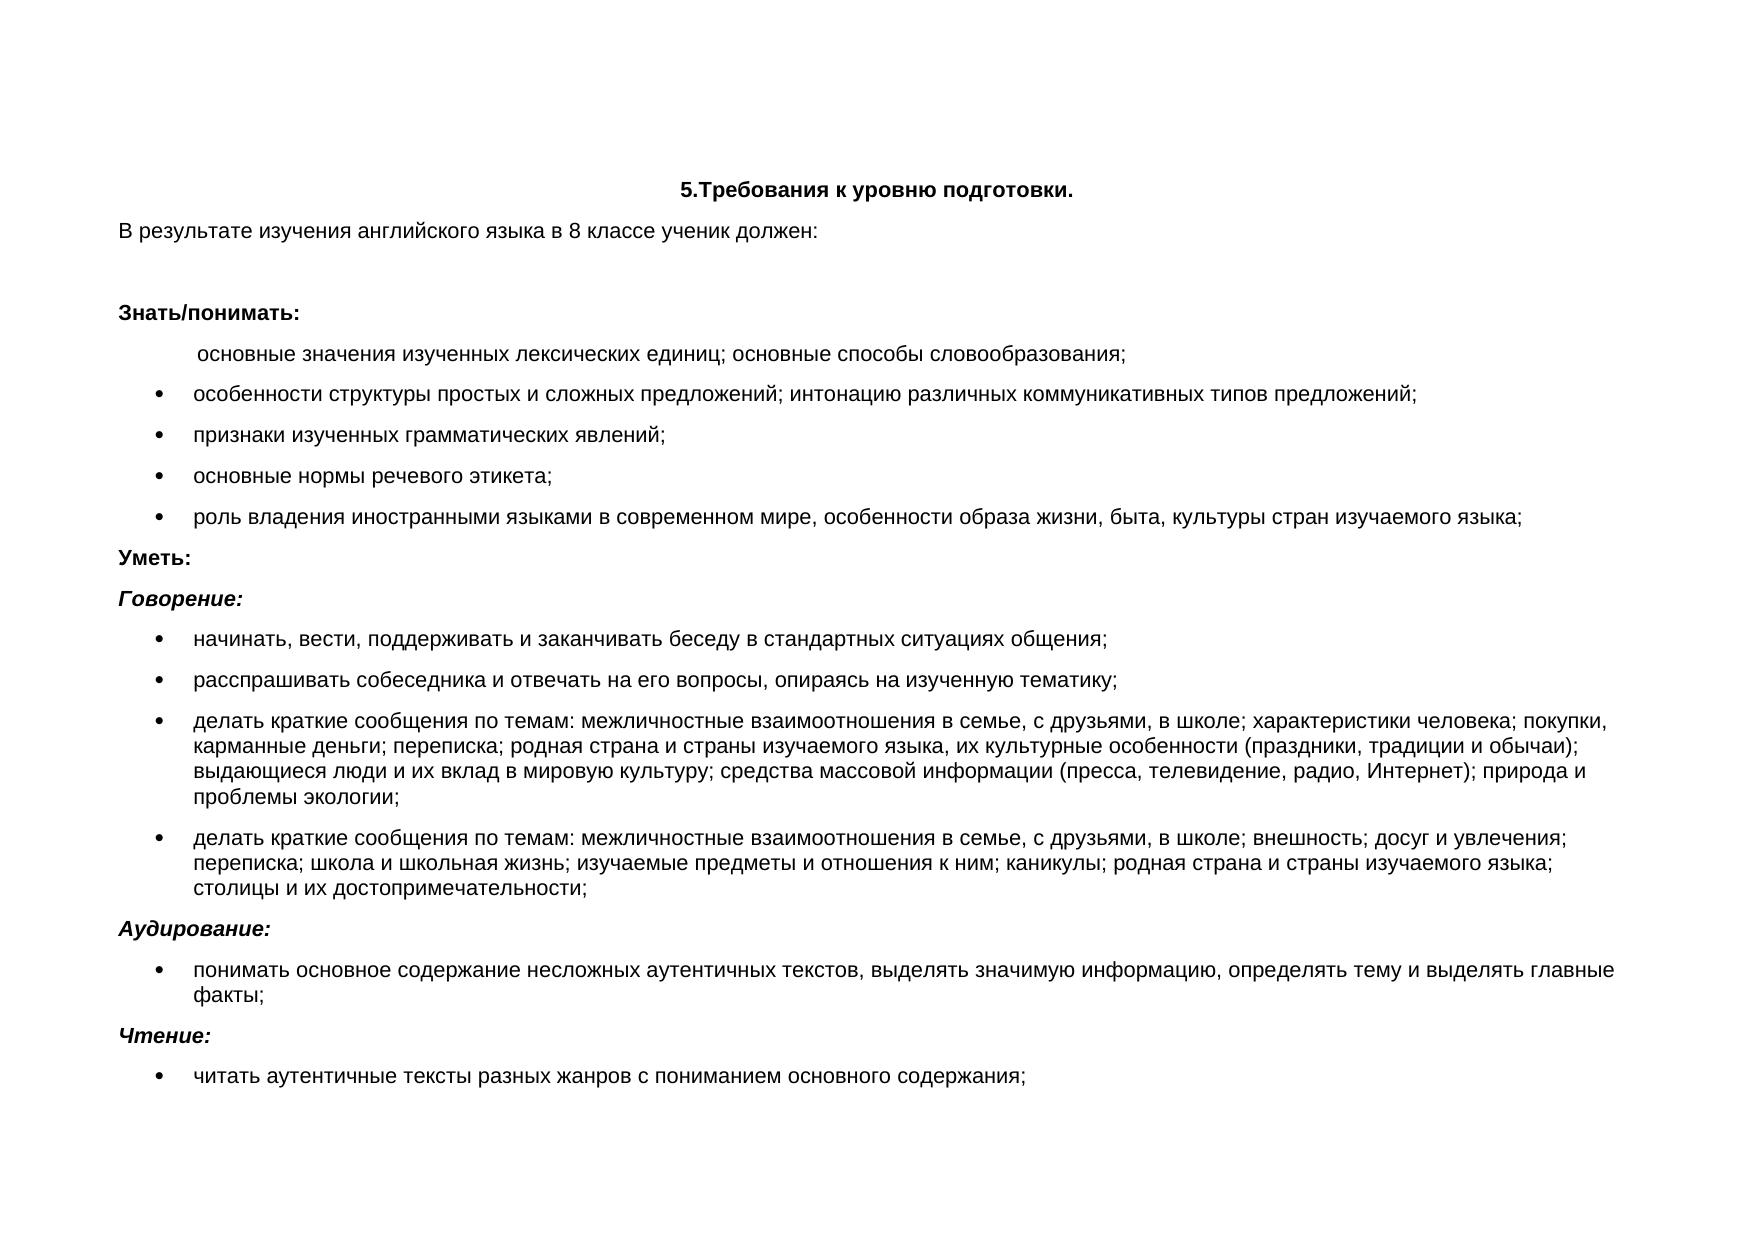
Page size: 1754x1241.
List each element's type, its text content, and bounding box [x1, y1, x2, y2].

text Аудирование: [118, 916, 1636, 941]
text Говорение: [118, 586, 1636, 611]
text Уметь: [118, 545, 1636, 570]
text В результате изучения английского языка в 8 классе ученик должен: [118, 218, 1636, 243]
text Чтение: [118, 1023, 1636, 1048]
list основные нормы речевого этикета; [156, 463, 1636, 488]
list понимать основное содержание несложных аутентичных текстов, выделять значимую информацию, определять тему и выделять главные факты; [156, 957, 1636, 1007]
list особенности структуры простых и сложных предложений; интонацию различных коммуникативных типов предложений; [156, 381, 1636, 407]
list делать краткие сообщения по темам: межличностные взаимоотношения в семье, с друзьями, в школе; внешность; досуг и увлечения; переписка; школа и школьная жизнь; изучаемые предметы и отношения к ним; каникулы; родная страна и страны изучаемого языка; столицы и их достопримечательности; [156, 824, 1636, 900]
text 5.Требования к уровню подготовки. [118, 177, 1636, 202]
text основные значения изученных лексических единиц; основные способы словообразования; [118, 341, 1636, 366]
list делать краткие сообщения по темам: межличностные взаимоотношения в семье, с друзьями, в школе; характеристики человека; покупки, карманные деньги; переписка; родная страна и страны изучаемого языка, их культурные особенности (праздники, традиции и обычаи); выдающиеся люди и их вклад в мировую культуру; средства массовой информации (пресса, телевидение, радио, Интернет); природа и проблемы экологии; [156, 708, 1636, 809]
list начинать, вести, поддерживать и заканчивать беседу в стандартных ситуациях общения; [156, 626, 1636, 652]
list расспрашивать собеседника и отвечать на его вопросы, опираясь на изученную тематику; [156, 667, 1636, 692]
text Знать/понимать: [118, 300, 1636, 325]
list роль владения иностранными языками в современном мире, особенности образа жизни, быта, культуры стран изучаемого языка; [156, 504, 1636, 529]
list читать аутентичные тексты разных жанров с пониманием основного содержания; [156, 1063, 1636, 1089]
list признаки изученных грамматических явлений; [156, 422, 1636, 447]
